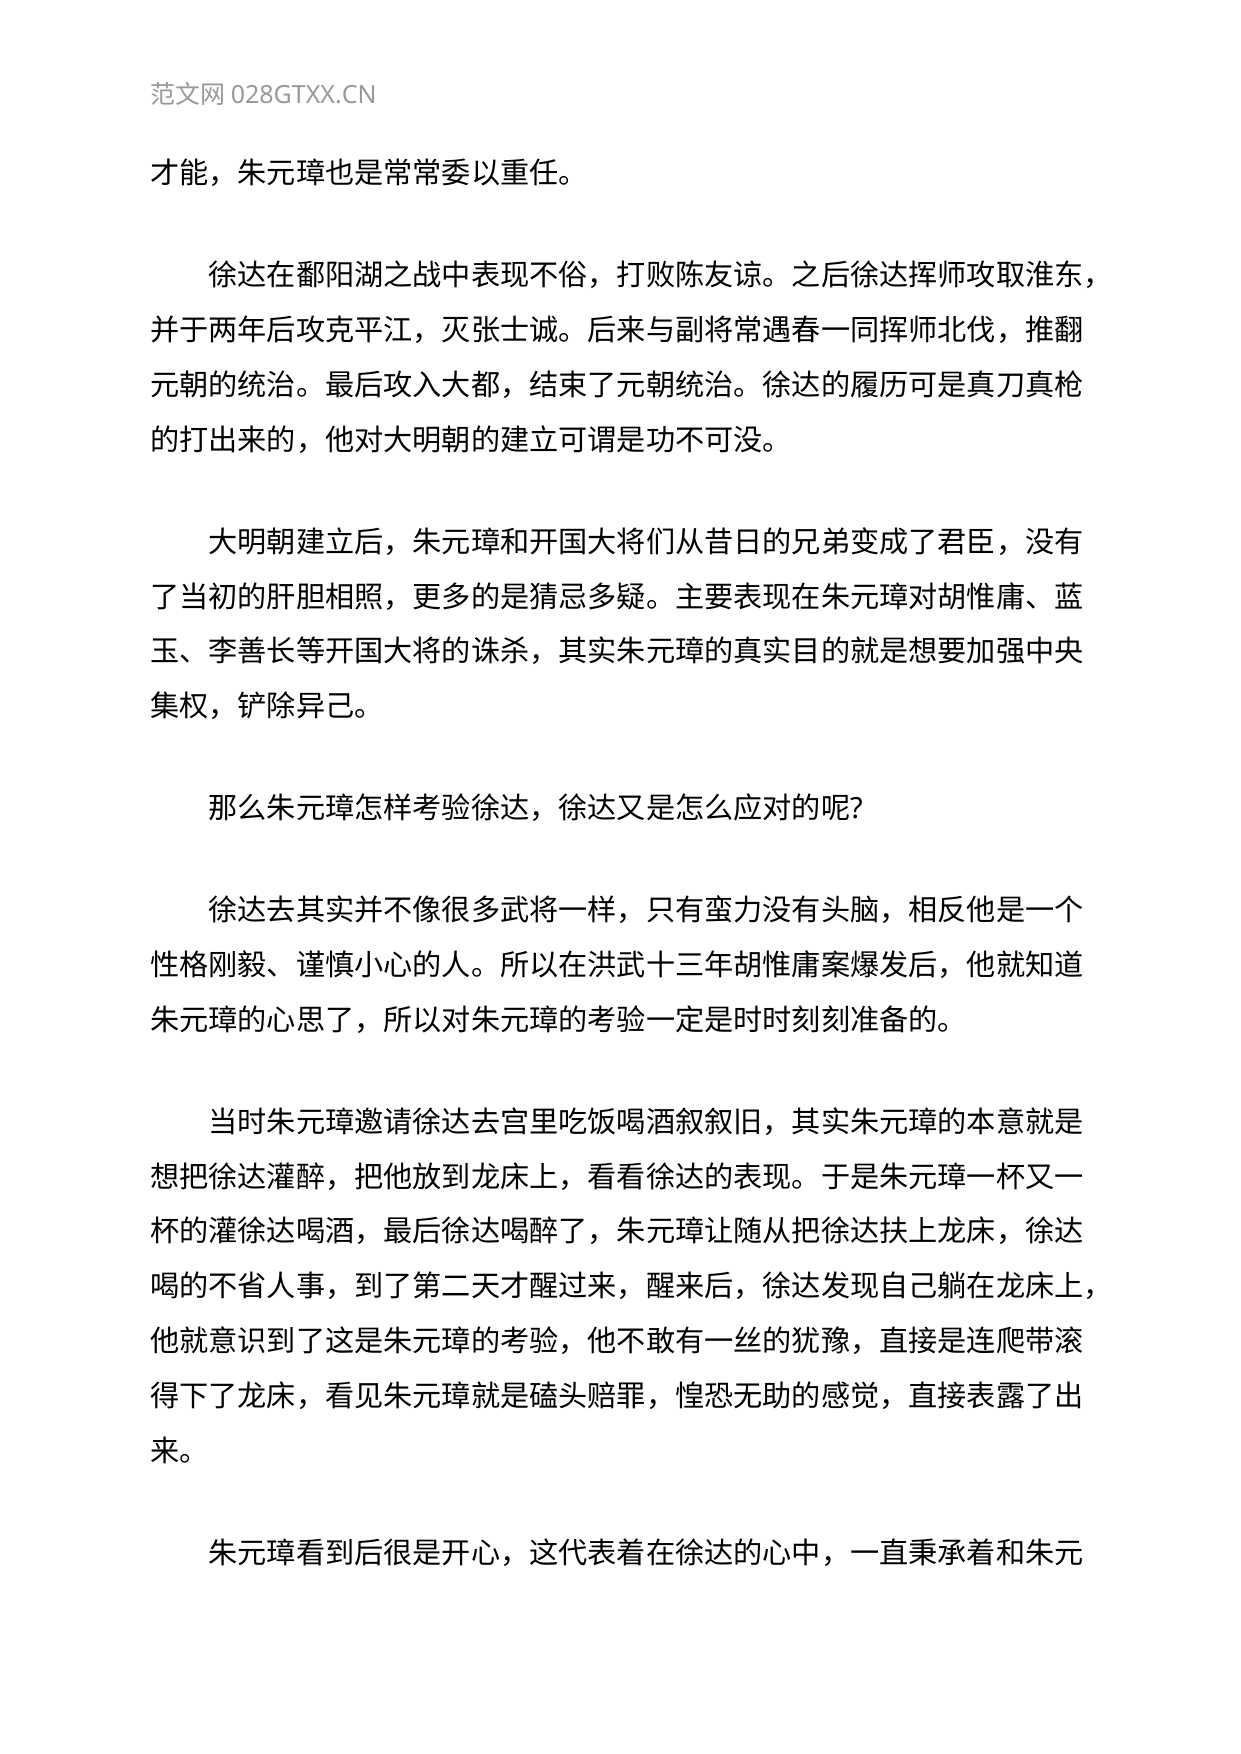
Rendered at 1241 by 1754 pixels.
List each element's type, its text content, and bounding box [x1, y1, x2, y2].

text 大明朝建立后，朱元璋和开国大将们从昔日的兄弟变成了君臣，没有了当初的肝胆相照，更多的是猜忌多疑。主要表现在朱元璋对胡惟庸、蓝玉、李善长等开国大将的诛杀，其实朱元璋的真实目的就是想要加强中央集权，铲除异己。 [150, 518, 1090, 725]
text 那么朱元璋怎样考验徐达，徐达又是怎么应对的呢? [150, 785, 1090, 827]
text 徐达去其实并不像很多武将一样，只有蛮力没有头脑，相反他是一个性格刚毅、谨慎小心的人。所以在洪武十三年胡惟庸案爆发后，他就知道朱元璋的心思了，所以对朱元璋的考验一定是时时刻刻准备的。 [150, 887, 1090, 1039]
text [150, 150, 1090, 192]
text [150, 1529, 1090, 1572]
text 徐达在鄱阳湖之战中表现不俗，打败陈友谅。之后徐达挥师攻取淮东，并于两年后攻克平江，灭张士诚。后来与副将常遇春一同挥师北伐，推翻元朝的统治。最后攻入大都，结束了元朝统治。徐达的履历可是真刀真枪的打出来的，他对大明朝的建立可谓是功不可没。 [150, 252, 1090, 459]
text 当时朱元璋邀请徐达去宫里吃饭喝酒叙叙旧，其实朱元璋的本意就是想把徐达灌醉，把他放到龙床上，看看徐达的表现。于是朱元璋一杯又一杯的灌徐达喝酒，最后徐达喝醉了，朱元璋让随从把徐达扶上龙床，徐达喝的不省人事，到了第二天才醒过来，醒来后，徐达发现自己躺在龙床上，他就意识到了这是朱元璋的考验，他不敢有一丝的犹豫，直接是连爬带滚得下了龙床，看见朱元璋就是磕头赔罪，惶恐无助的感觉，直接表露了出来。 [150, 1098, 1090, 1470]
